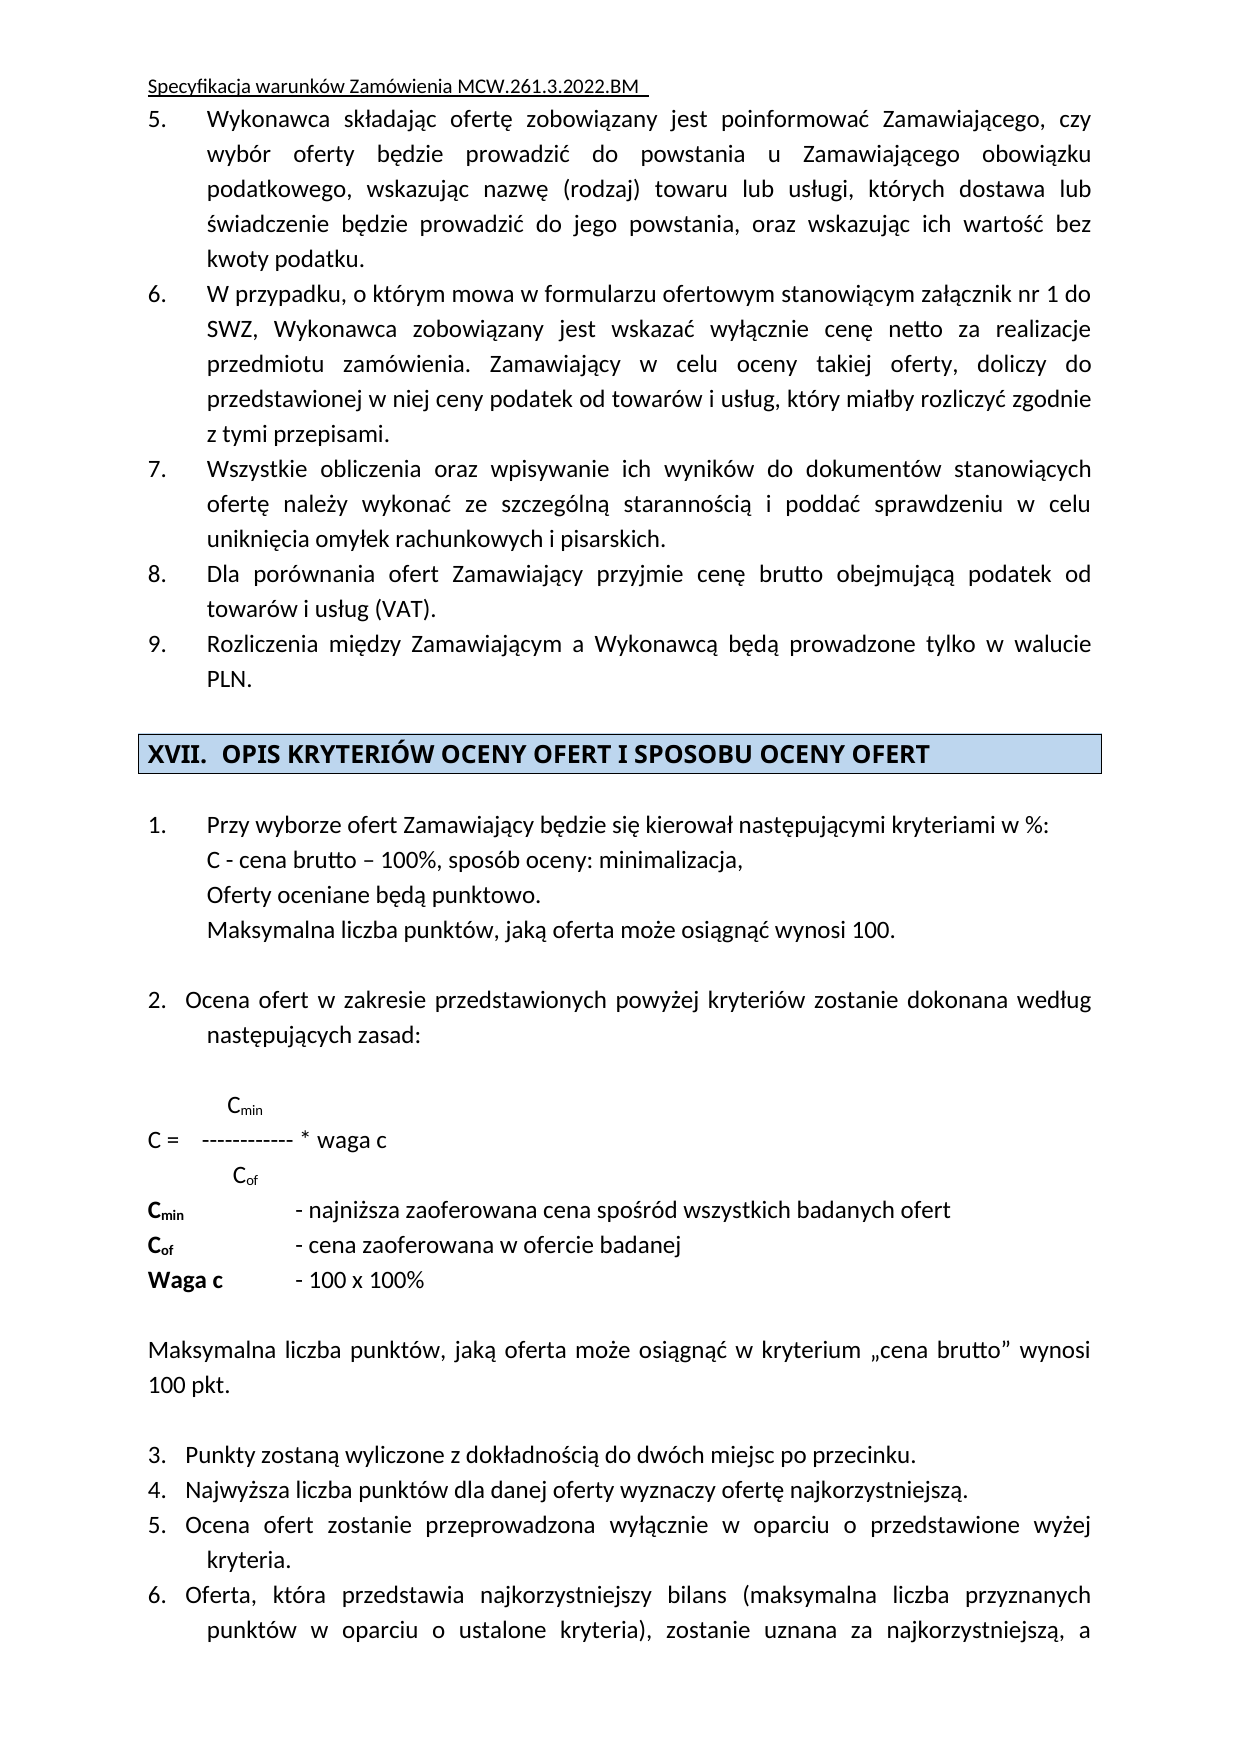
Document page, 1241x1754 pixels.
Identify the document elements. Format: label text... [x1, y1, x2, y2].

list Ocena ofert zostanie przeprowadzona wyłącznie w oparciu o przedstawione wyżej kryteria. [148, 1509, 1093, 1574]
subtitle OPIS KRYTERIÓW OCENY OFERT I SPOSOBU OCENY OFERT [139, 735, 1101, 773]
list Wszystkie obliczenia oraz wpisywanie ich wyników do dokumentów stanowiących ofertę należy wykonać ze szczególną starannością i poddać sprawdzeniu w celu uniknięcia omyłek rachunkowych i pisarskich. [148, 453, 1093, 554]
list C - cena brutto – 100%, sposób oceny: minimalizacja, [207, 844, 1093, 874]
text Cof - cena zaoferowana w ofercie badanej [148, 1229, 1093, 1259]
list Najwyższa liczba punktów dla danej oferty wyznaczy ofertę najkorzystniejszą. [148, 1474, 1093, 1504]
text Maksymalna liczba punktów, jaką oferta może osiągnąć w kryterium „cena brutto” wynosi 100 pkt. [148, 1334, 1093, 1399]
text Waga c - 100 x 100% [148, 1264, 1093, 1294]
list Ocena ofert w zakresie przedstawionych powyżej kryteriów zostanie dokonana według następujących zasad: [148, 984, 1093, 1049]
list Przy wyborze ofert Zamawiający będzie się kierował następującymi kryteriami w %: [148, 809, 1093, 839]
list Rozliczenia między Zamawiającym a Wykonawcą będą prowadzone tylko w walucie PLN. [148, 628, 1093, 694]
list Oferty oceniane będą punktowo. [207, 879, 1093, 909]
list Wykonawca składając ofertę zobowiązany jest poinformować Zamawiającego, czy wybór oferty będzie prowadzić do powstania u Zamawiającego obowiązku podatkowego, wskazując nazwę (rodzaj) towaru lub usługi, których dostawa lub świadczenie będzie prowadzić do jego powstania, oraz wskazując ich wartość bez kwoty podatku. [148, 103, 1093, 274]
list Dla porównania ofert Zamawiający przyjmie cenę brutto obejmującą podatek od towarów i usług (VAT). [148, 558, 1093, 624]
list W przypadku, o którym mowa w formularzu ofertowym stanowiącym załącznik nr 1 do SWZ, Wykonawca zobowiązany jest wskazać wyłącznie cenę netto za realizacje przedmiotu zamówienia. Zamawiający w celu oceny takiej oferty, doliczy do przedstawionej w niej ceny podatek od towarów i usług, który miałby rozliczyć zgodnie z tymi przepisami. [148, 278, 1093, 449]
text Cmin [148, 1089, 1093, 1119]
text Cmin - najniższa zaoferowana cena spośród wszystkich badanych ofert [148, 1194, 1093, 1224]
text Cof [148, 1159, 1093, 1189]
list Maksymalna liczba punktów, jaką oferta może osiągnąć wynosi 100. [207, 914, 1093, 944]
list Punkty zostaną wyliczone z dokładnością do dwóch miejsc po przecinku. [148, 1439, 1093, 1469]
text C = ------------ * waga c [148, 1124, 1093, 1154]
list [148, 1579, 1093, 1644]
